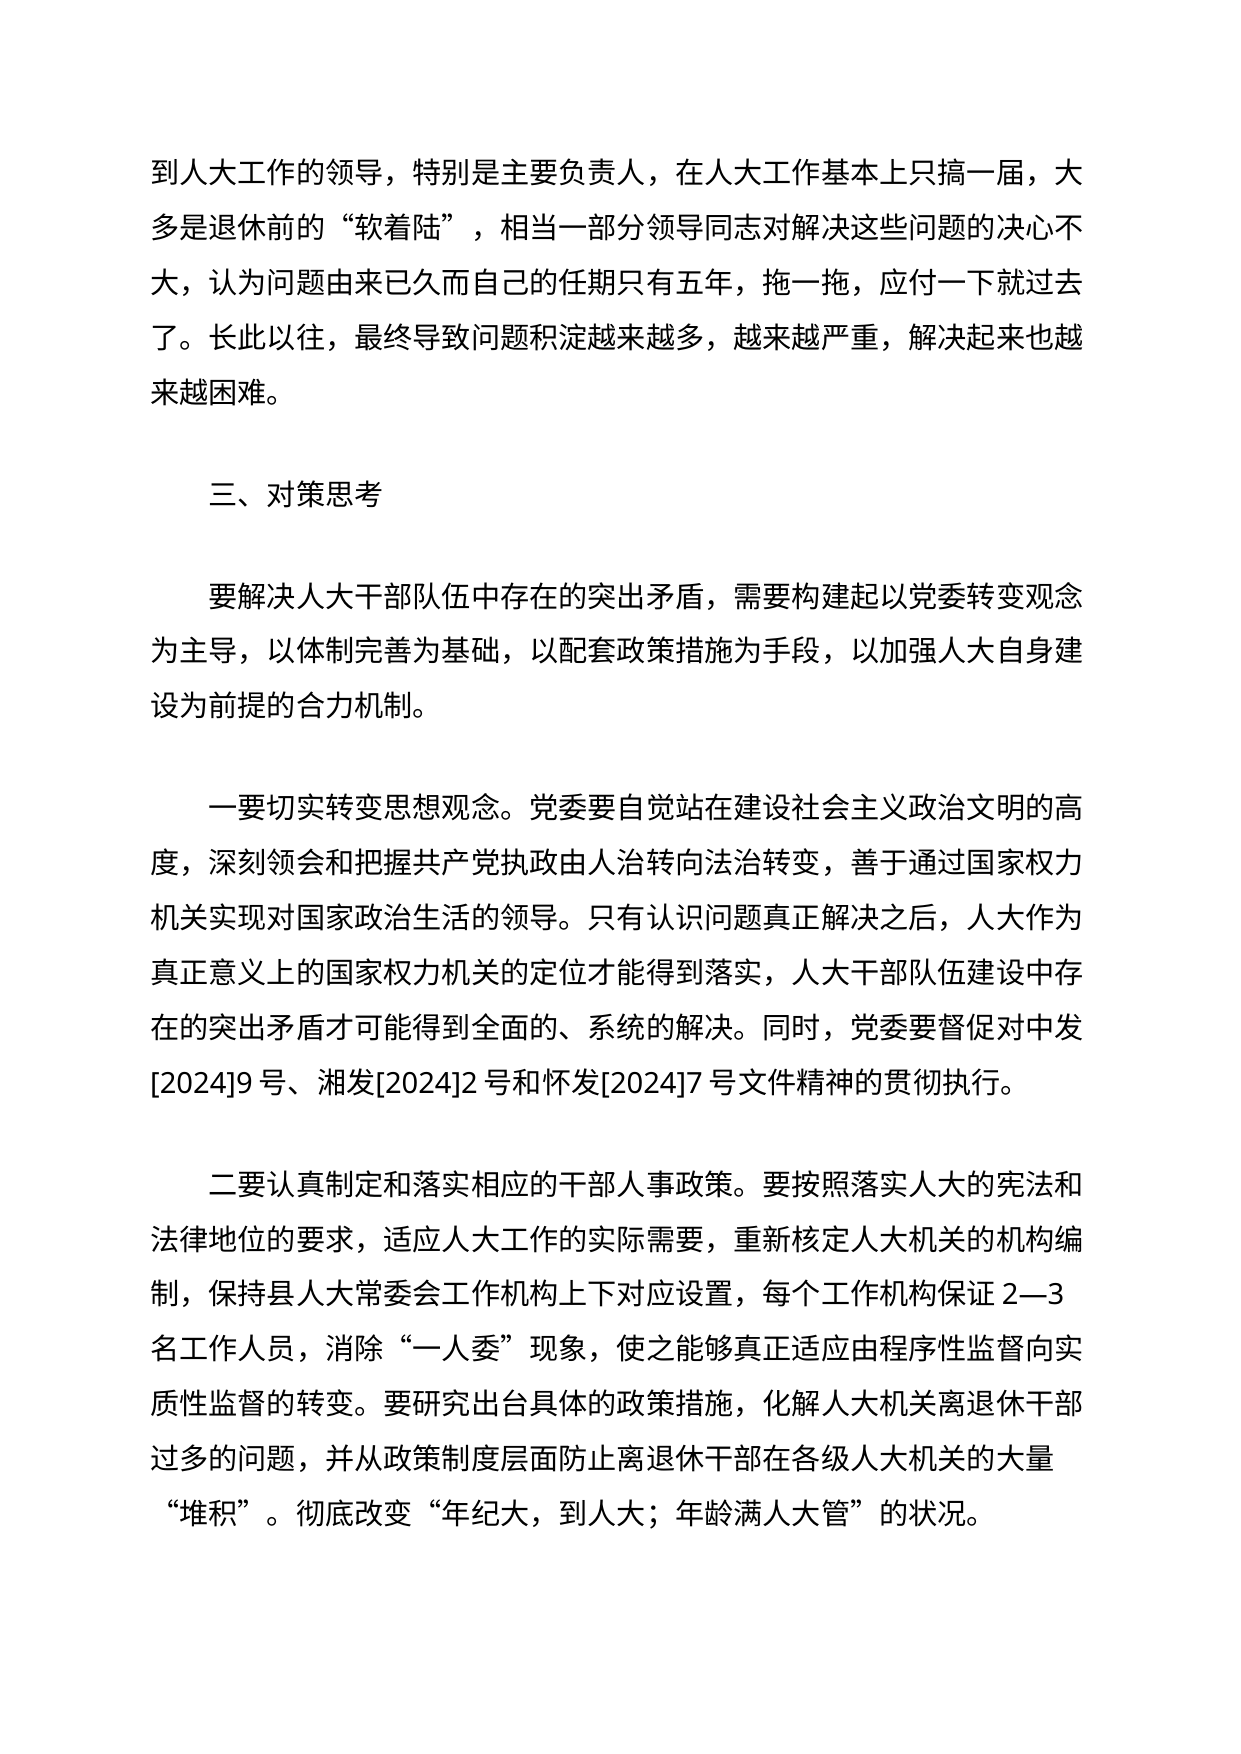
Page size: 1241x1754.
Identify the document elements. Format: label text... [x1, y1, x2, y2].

text 一要切实转变思想观念。党委要自觉站在建设社会主义政治文明的高度，深刻领会和把握共产党执政由人治转向法治转变，善于通过国家权力机关实现对国家政治生活的领导。只有认识问题真正解决之后，人大作为真正意义上的国家权力机关的定位才能得到落实，人大干部队伍建设中存在的突出矛盾才可能得到全面的、系统的解决。同时，党委要督促对中发[2024]9号、湘发[2024]2号和怀发[2024]7号文件精神的贯彻执行。 [150, 785, 1090, 1102]
text 三、对策思考 [150, 471, 1090, 514]
text 二要认真制定和落实相应的干部人事政策。要按照落实人大的宪法和法律地位的要求，适应人大工作的实际需要，重新核定人大机关的机构编制，保持县人大常委会工作机构上下对应设置，每个工作机构保证2—3名工作人员，消除“一人委”现象，使之能够真正适应由程序性监督向实质性监督的转变。要研究出台具体的政策措施，化解人大机关离退休干部过多的问题，并从政策制度层面防止离退休干部在各级人大机关的大量“堆积”。彻底改变“年纪大，到人大；年龄满人大管”的状况。 [150, 1161, 1090, 1533]
text 要解决人大干部队伍中存在的突出矛盾，需要构建起以党委转变观念为主导，以体制完善为基础，以配套政策措施为手段，以加强人大自身建设为前提的合力机制。 [150, 573, 1090, 725]
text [150, 150, 1090, 412]
